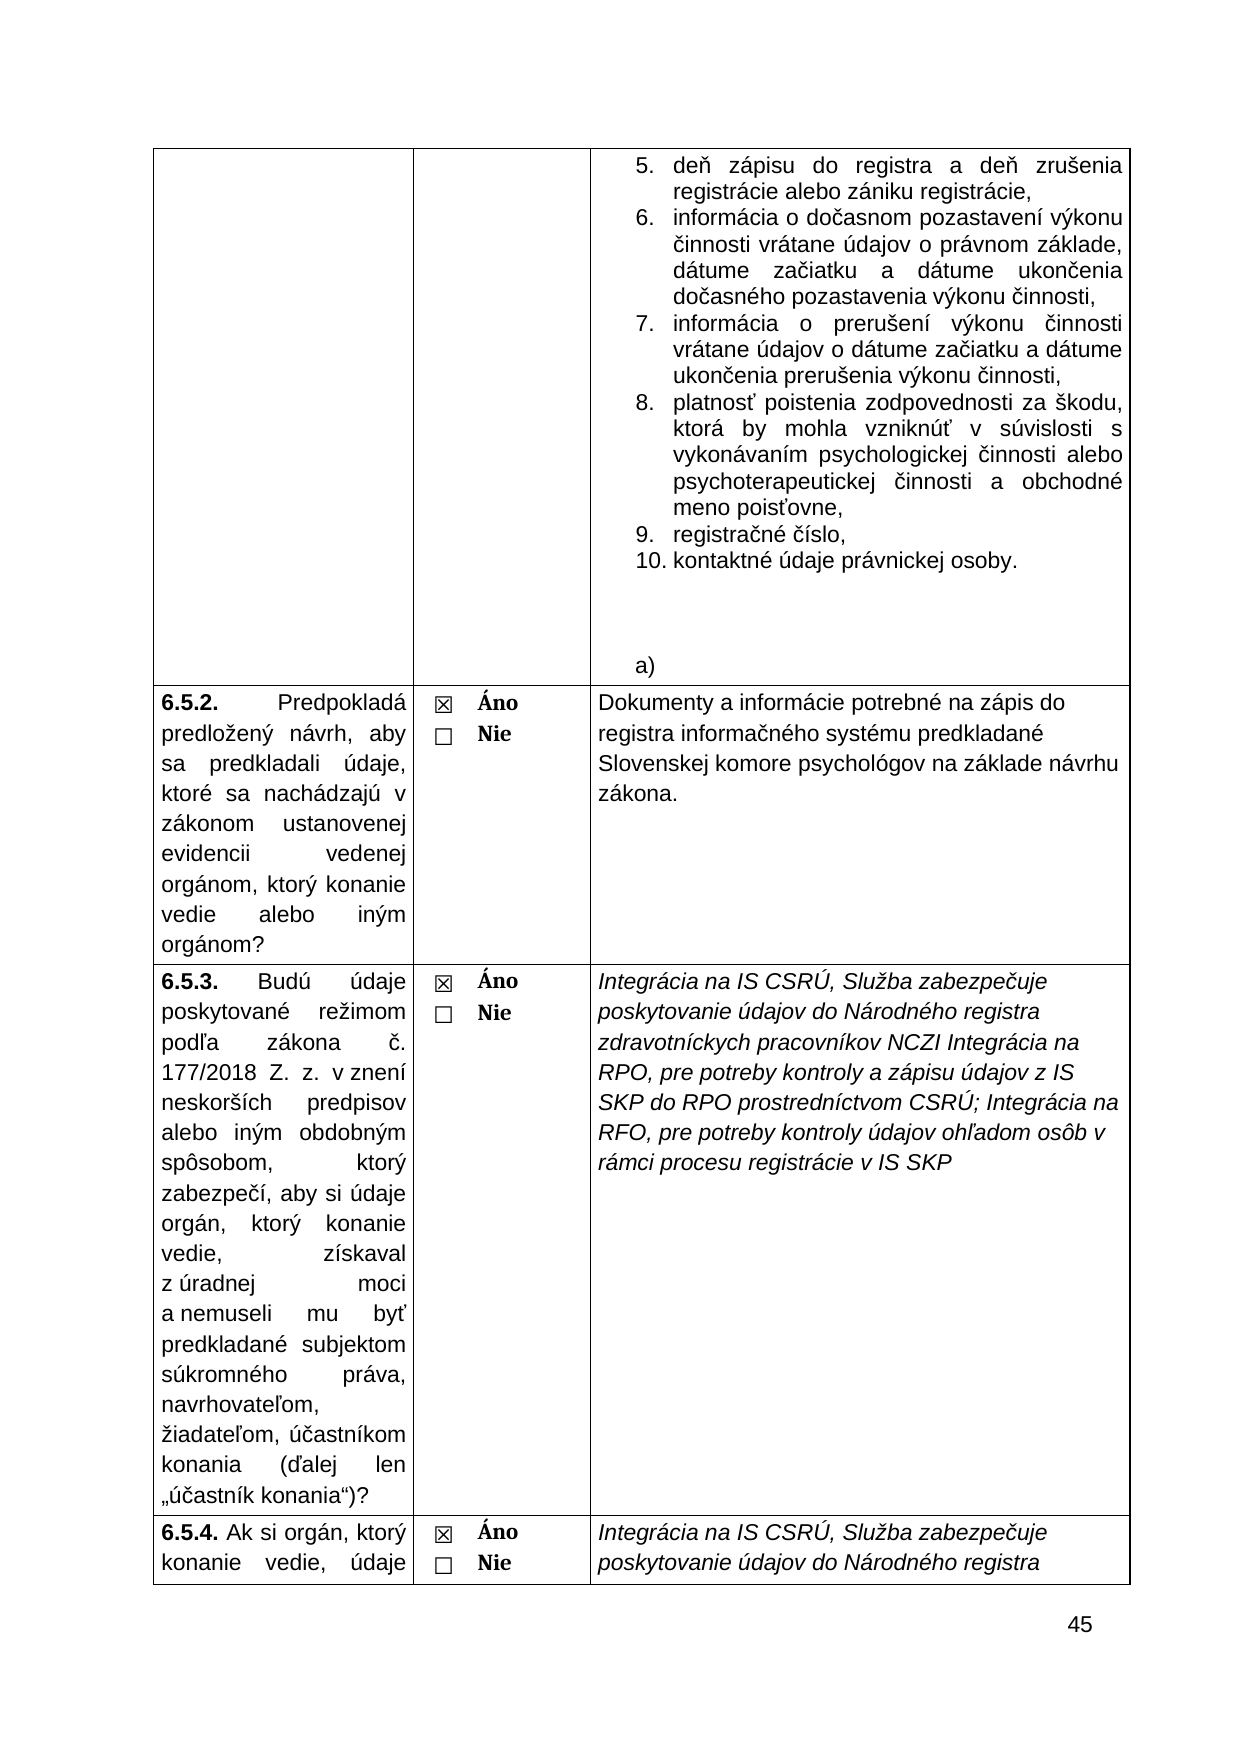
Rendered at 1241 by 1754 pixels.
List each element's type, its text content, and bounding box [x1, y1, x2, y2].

table_cell 6.5.2. Predpokladá predložený návrh, aby sa predkladali údaje, ktoré sa nachádzajú v zákonom ustanovenej evidencii vedenej orgánom, ktorý konanie vedie alebo iným orgánom? [154, 686, 413, 964]
table_cell [414, 965, 590, 1515]
table_cell [414, 1516, 590, 1584]
table_cell Dokumenty a informácie potrebné na zápis do registra informačného systému predkladané Slovenskej komore psychológov na základe návrhu zákona. [591, 686, 1129, 964]
table_cell 6.5.3. Budú údaje poskytované režimom podľa zákona č. 177/2018 Z. z. v znení neskorších predpisov alebo iným obdobným spôsobom, ktorý zabezpečí, aby si údaje orgán, ktorý konanie vedie, získaval z úradnej moci a nemuseli mu byť predkladané subjektom súkromného práva, navrhovateľom, žiadateľom, účastníkom konania (ďalej len „účastník konania“)? [154, 965, 413, 1515]
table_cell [154, 149, 413, 685]
table_cell [414, 686, 590, 964]
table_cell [154, 1516, 413, 1584]
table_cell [591, 149, 1129, 685]
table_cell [591, 1516, 1129, 1584]
table_cell [414, 149, 590, 685]
